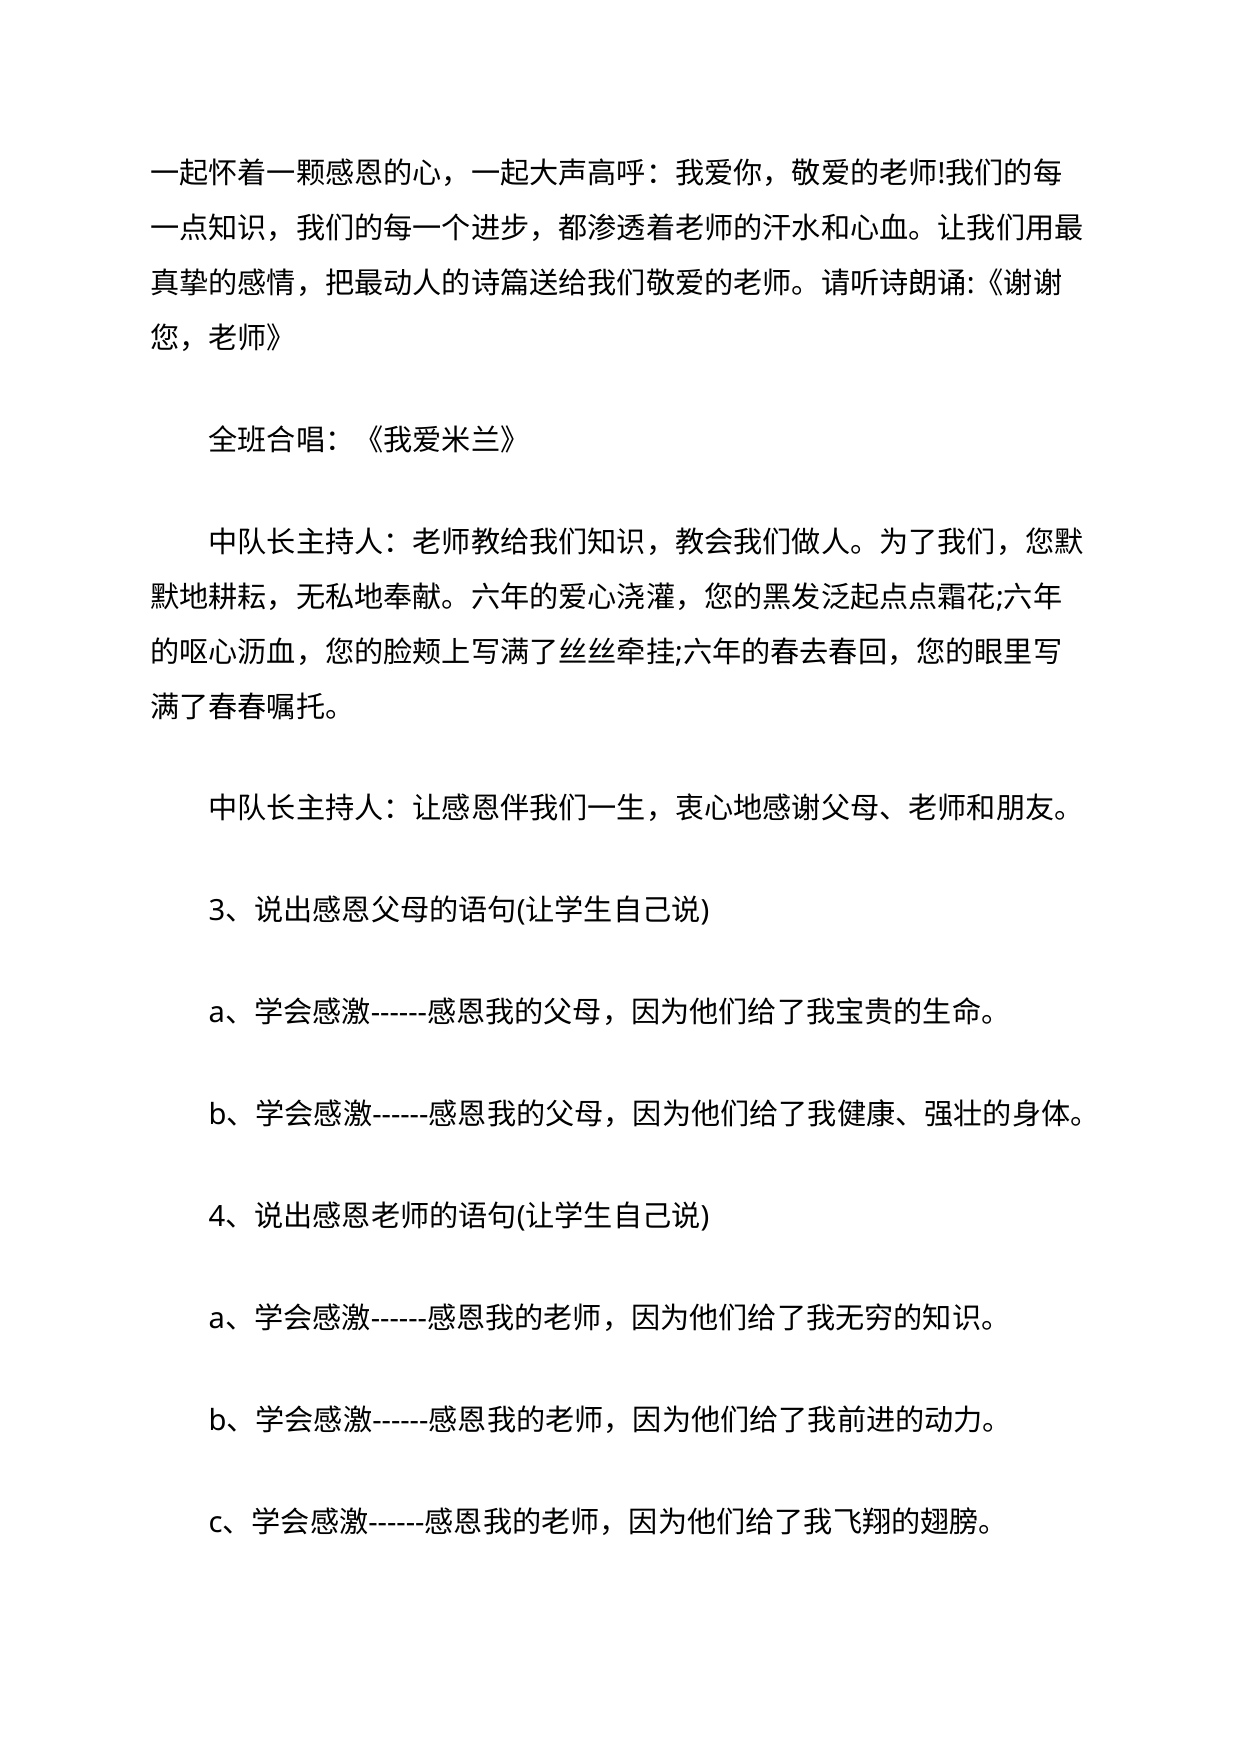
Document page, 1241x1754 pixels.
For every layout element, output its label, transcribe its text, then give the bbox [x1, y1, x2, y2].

text 全班合唱：《我爱米兰》 [150, 417, 1090, 459]
text b、学会感激------感恩我的父母，因为他们给了我健康、强壮的身体。 [150, 1091, 1090, 1133]
text 中队长主持人：老师教给我们知识，教会我们做人。为了我们，您默默地耕耘，无私地奉献。六年的爱心浇灌，您的黑发泛起点点霜花;六年的呕心沥血，您的脸颊上写满了丝丝牵挂;六年的春去春回，您的眼里写满了春春嘱托。 [150, 518, 1090, 726]
text a、学会感激------感恩我的父母，因为他们给了我宝贵的生命。 [150, 989, 1090, 1031]
text c、学会感激------感恩我的老师，因为他们给了我飞翔的翅膀。 [150, 1499, 1090, 1541]
text 3、说出感恩父母的语句(让学生自己说) [150, 887, 1090, 929]
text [150, 150, 1090, 357]
text b、学会感激------感恩我的老师，因为他们给了我前进的动力。 [150, 1397, 1090, 1439]
text a、学会感激------感恩我的老师，因为他们给了我无穷的知识。 [150, 1295, 1090, 1337]
text 中队长主持人：让感恩伴我们一生，衷心地感谢父母、老师和朋友。 [150, 785, 1090, 827]
text 4、说出感恩老师的语句(让学生自己说) [150, 1193, 1090, 1235]
